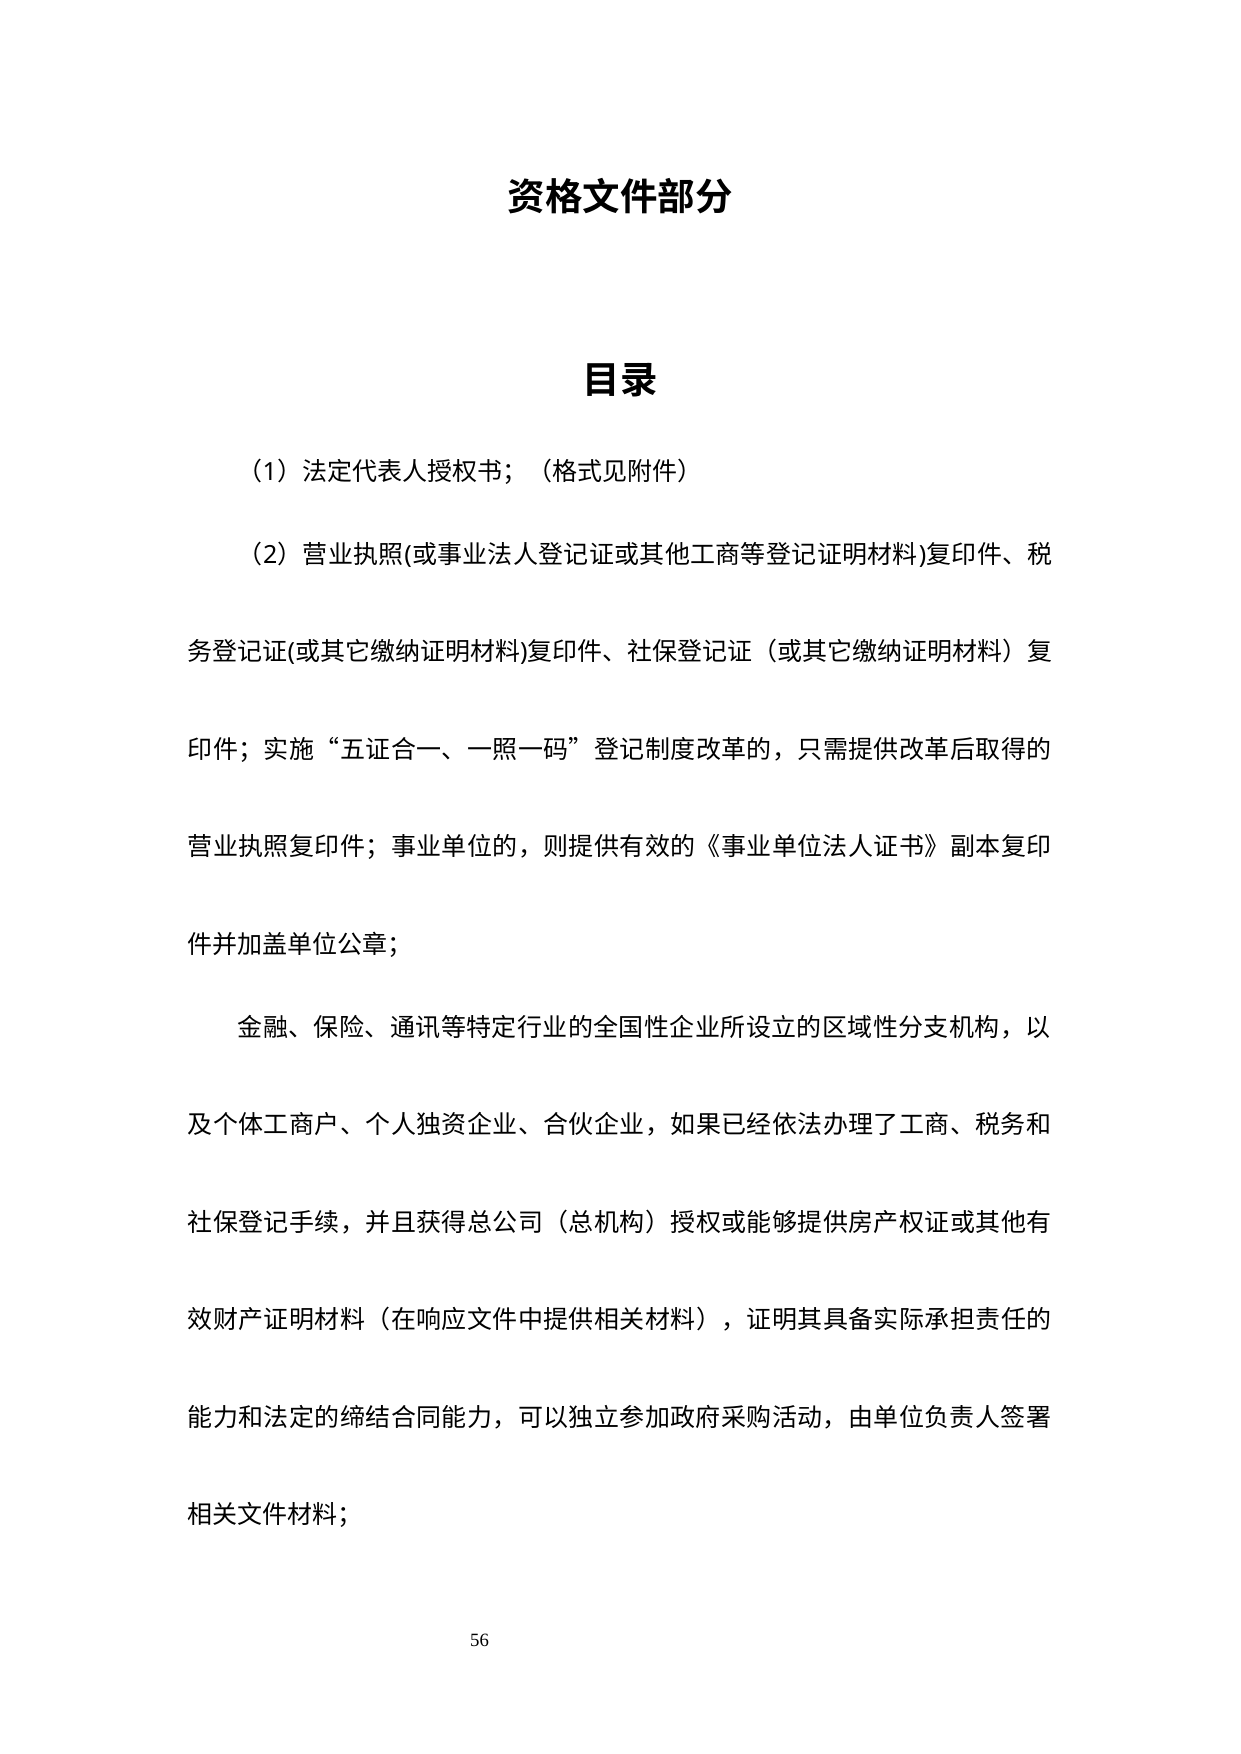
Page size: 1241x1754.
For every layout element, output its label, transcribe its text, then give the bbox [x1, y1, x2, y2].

text 金融、保险、通讯等特定行业的全国性企业所设立的区域性分支机构，以及个体工商户、个人独资企业、合伙企业，如果已经依法办理了工商、税务和社保登记手续，并且获得总公司（总机构）授权或能够提供房产权证或其他有效财产证明材料（在响应文件中提供相关材料），证明其具备实际承担责任的能力和法定的缔结合同能力，可以独立参加政府采购活动，由单位负责人签署相关文件材料； [187, 993, 1053, 1545]
text （2）营业执照(或事业法人登记证或其他工商等登记证明材料)复印件、税务登记证(或其它缴纳证明材料)复印件、社保登记证（或其它缴纳证明材料）复印件；实施“五证合一、一照一码”登记制度改革的，只需提供改革后取得的营业执照复印件；事业单位的，则提供有效的《事业单位法人证书》副本复印件并加盖单位公章； [187, 520, 1053, 975]
text 资格文件部分 [187, 162, 1053, 227]
text （1）法定代表人授权书；（格式见附件） [187, 437, 1053, 502]
text 目录 [187, 344, 1053, 409]
